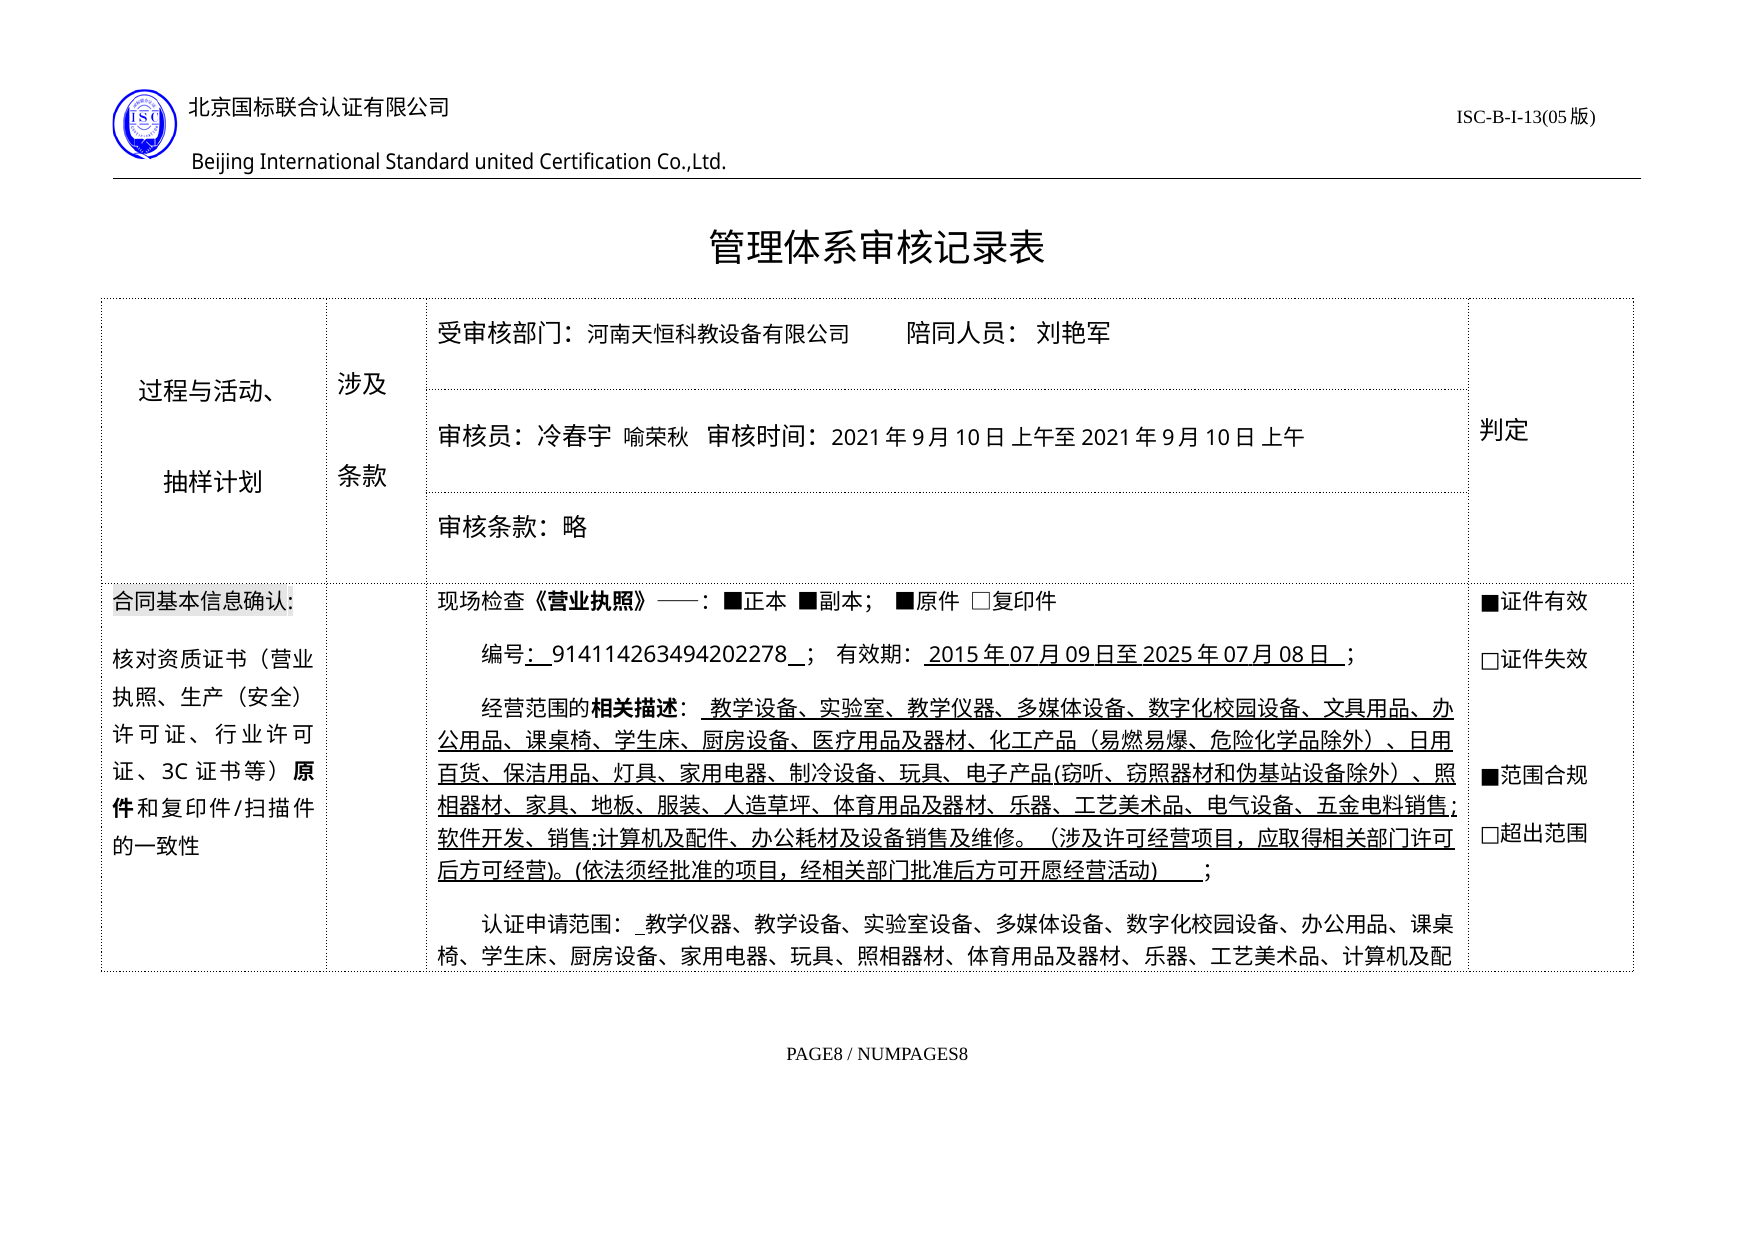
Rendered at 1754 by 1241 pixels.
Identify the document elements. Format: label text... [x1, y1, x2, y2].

table_cell 审核条款：略 [426, 492, 1468, 583]
text 管理体系审核记录表 [112, 212, 1641, 277]
picture [112, 89, 180, 158]
table_cell 合同基本信息确认: 核对资质证书（营业执照、生产（安全）许可证、行业许可证、3C证书等）原件和复印件/扫描件的一致性 [101, 583, 326, 971]
table_cell [326, 583, 426, 971]
table_header 过程与活动、 抽样计划 [101, 298, 326, 583]
table_header 判定 [1468, 298, 1633, 583]
table_header 受审核部门：河南天恒科教设备有限公司 陪同人员： 刘艳军 [426, 298, 1468, 389]
table_header 涉及 条款 [326, 298, 426, 583]
table_cell 审核员：冷春宇 喻荣秋 审核时间：2021年9月10日 上午至2021年9月10日 上午 [426, 389, 1468, 492]
table_cell ■证件有效 □证件失效 ■范围合规 □超出范围 [1468, 583, 1633, 971]
